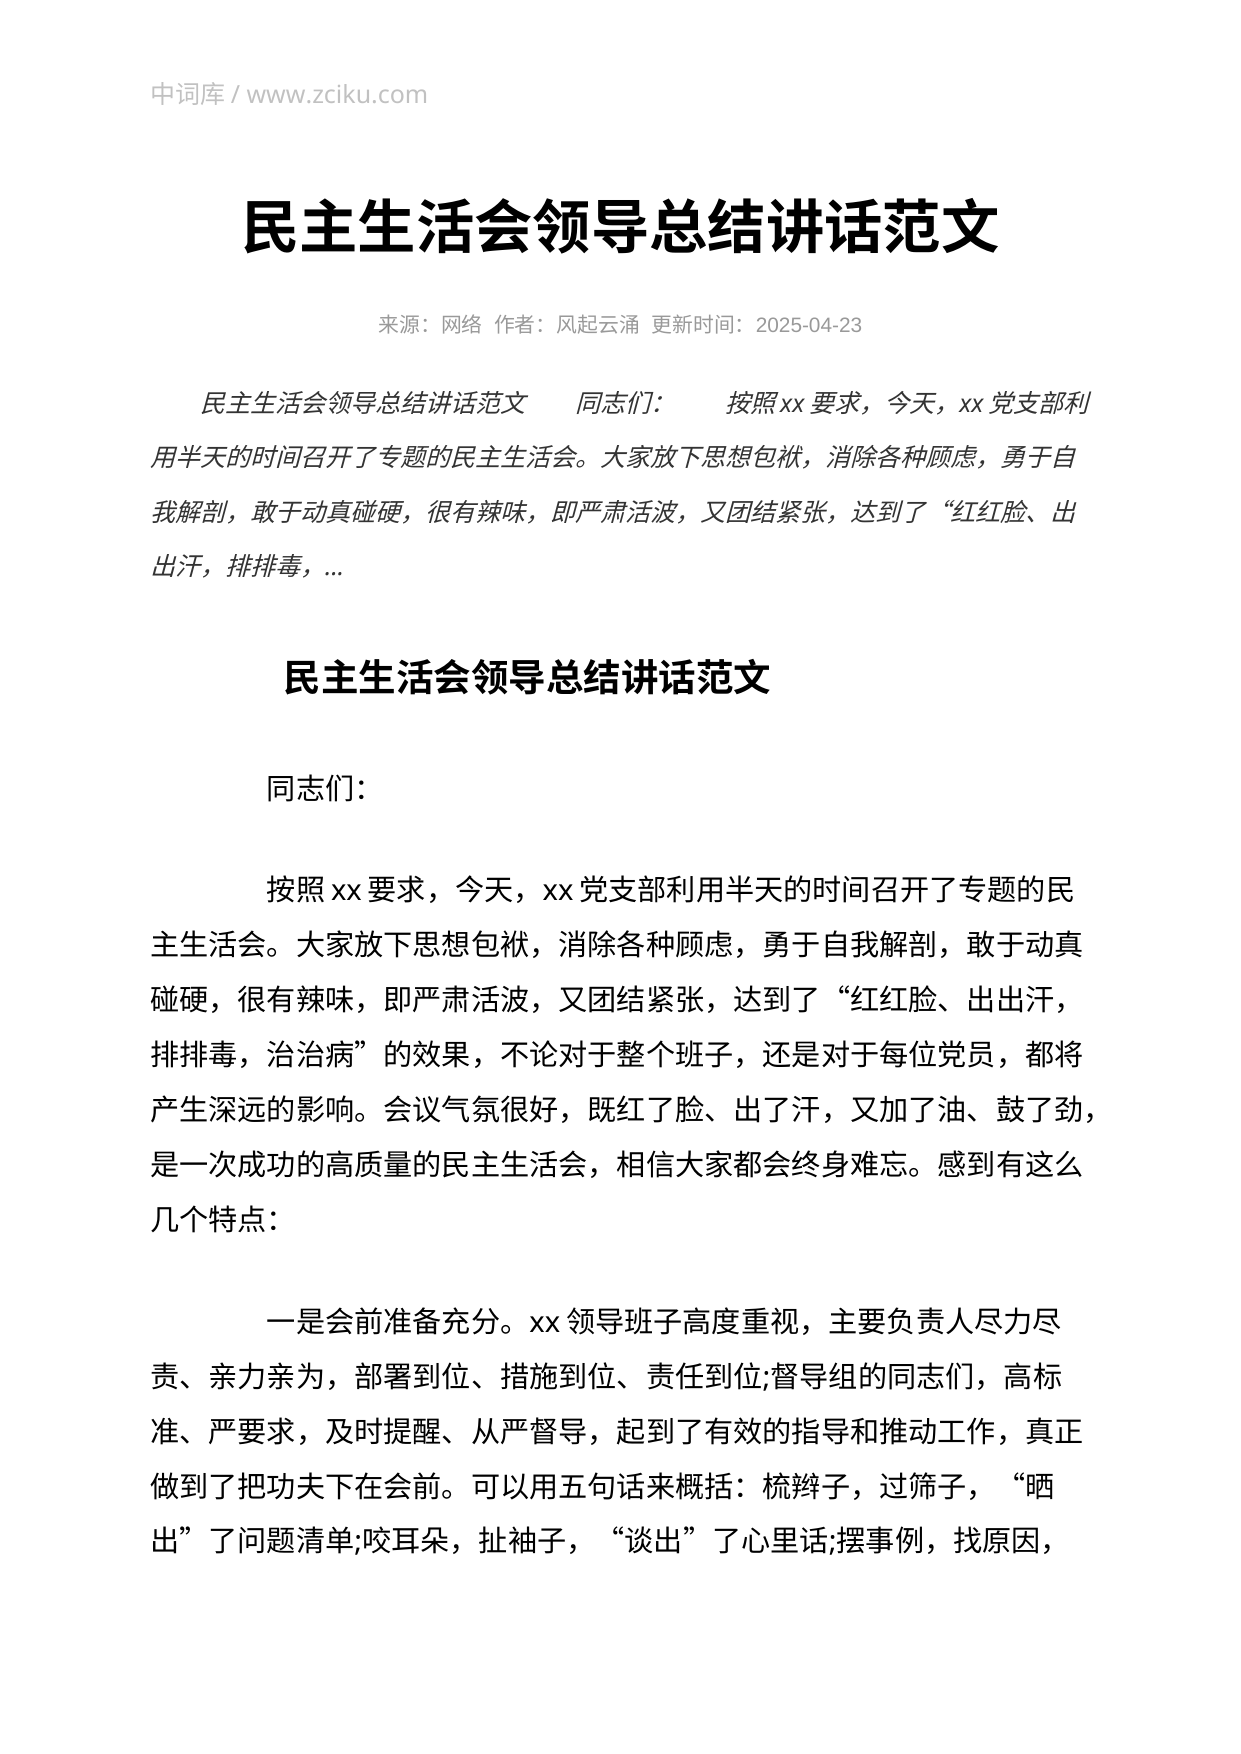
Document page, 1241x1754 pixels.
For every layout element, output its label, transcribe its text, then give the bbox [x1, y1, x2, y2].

text 同志们： [150, 765, 1090, 807]
text 民主生活会领导总结讲话范文 [150, 648, 1090, 702]
text 民主生活会领导总结讲话范文 同志们： 按照xx要求，今天，xx党支部利用半天的时间召开了专题的民主生活会。大家放下思想包袱，消除各种顾虑，勇于自我解剖，敢于动真碰硬，很有辣味，即严肃活波，又团结紧张，达到了“红红脸、出出汗，排排毒，... [150, 383, 1090, 583]
text 来源：网络 作者：风起云涌 更新时间：2025-04-23 [150, 313, 1090, 337]
text 按照xx要求，今天，xx党支部利用半天的时间召开了专题的民主生活会。大家放下思想包袱，消除各种顾虑，勇于自我解剖，敢于动真碰硬，很有辣味，即严肃活波，又团结紧张，达到了“红红脸、出出汗，排排毒，治治病”的效果，不论对于整个班子，还是对于每位党员，都将产生深远的影响。会议气氛很好，既红了脸、出了汗，又加了油、鼓了劲，是一次成功的高质量的民主生活会，相信大家都会终身难忘。感到有这么几个特点： [150, 867, 1090, 1239]
subtitle 民主生活会领导总结讲话范文 [150, 181, 1090, 266]
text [150, 1298, 1090, 1560]
